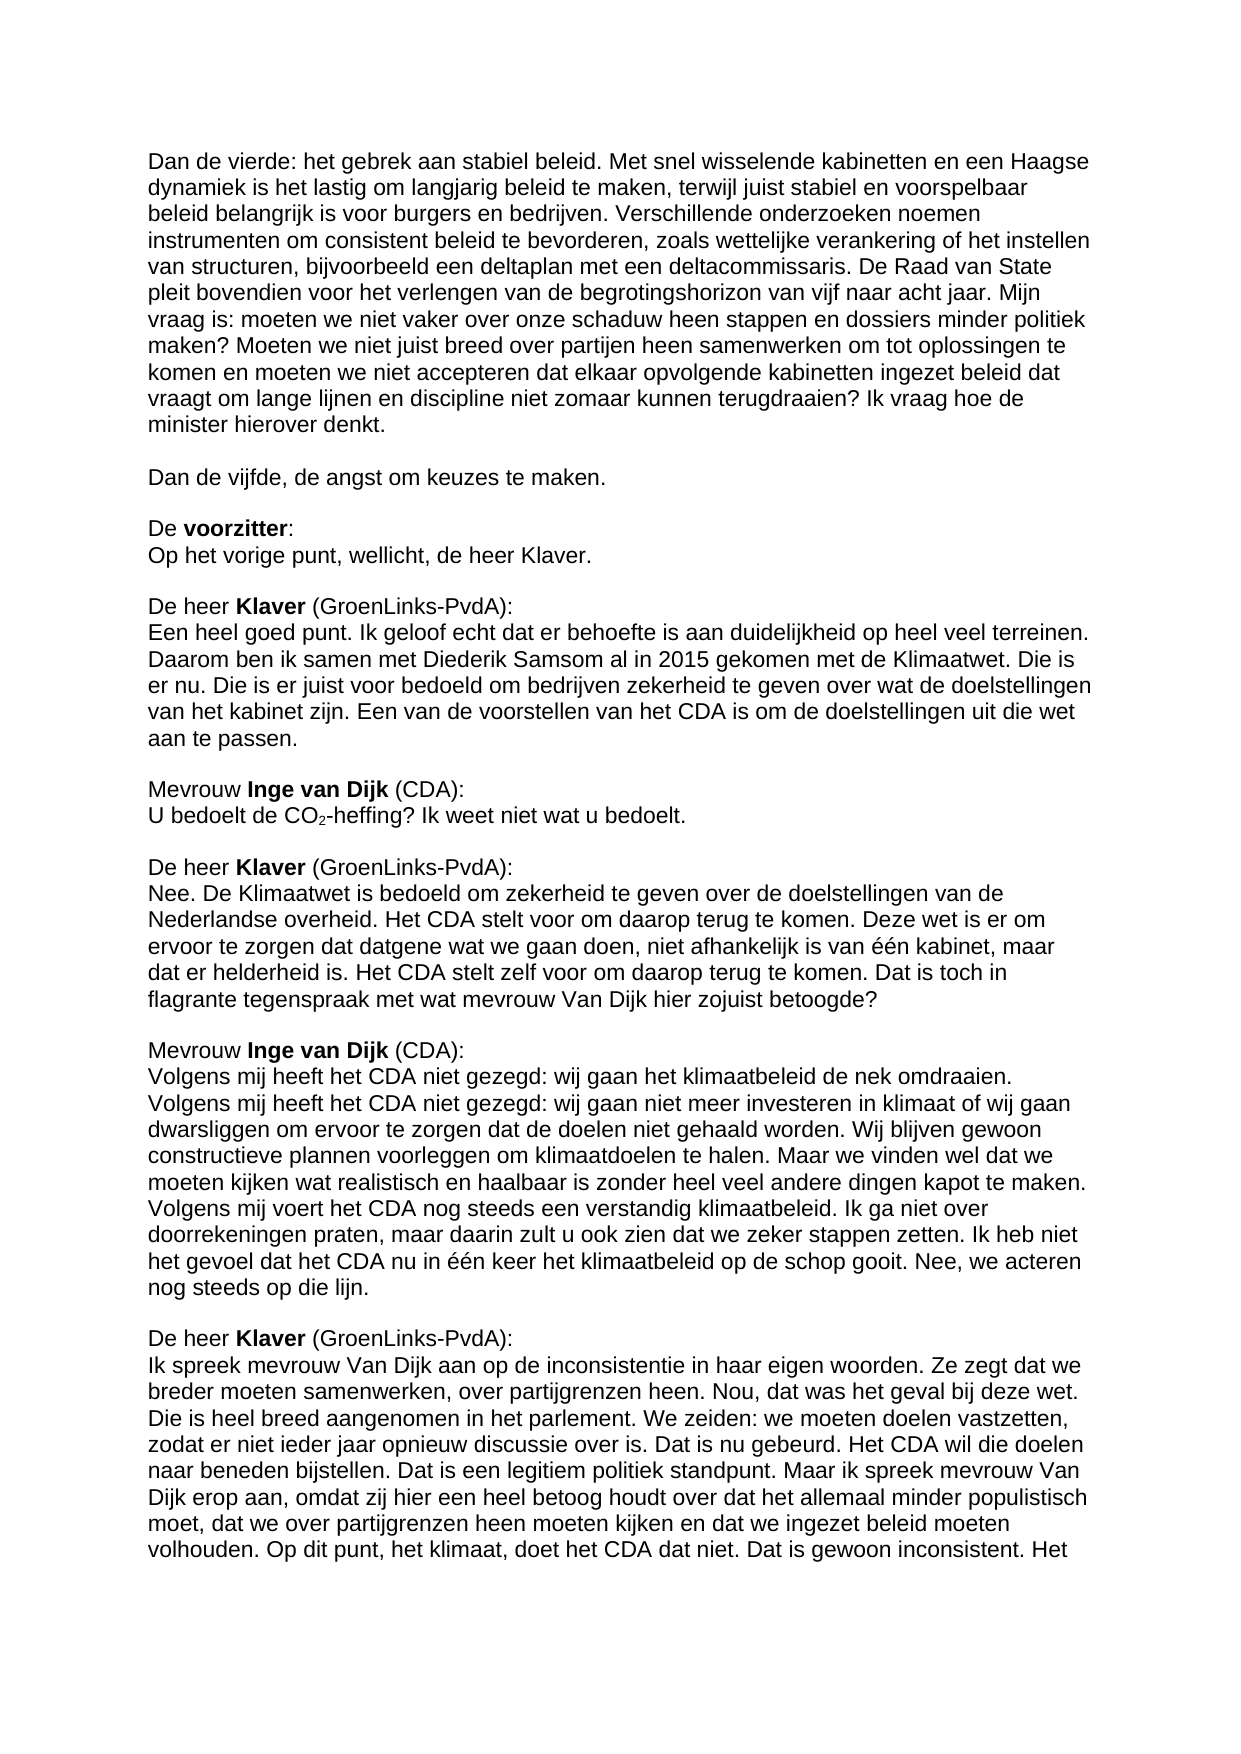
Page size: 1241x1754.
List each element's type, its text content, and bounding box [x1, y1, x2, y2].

text De heer Klaver (GroenLinks-PvdA): Een heel goed punt. Ik geloof echt dat er behoefte is aan duidelijkheid op heel veel terreinen. Daarom ben ik samen met Diederik Samsom al in 2015 gekomen met de Klimaatwet. Die is er nu. Die is er juist voor bedoeld om bedrijven zekerheid te geven over wat de doelstellingen van het kabinet zijn. Een van de voorstellen van het CDA is om de doelstellingen uit die wet aan te passen. [148, 593, 1093, 751]
text De heer Klaver (GroenLinks-PvdA): Nee. De Klimaatwet is bedoeld om zekerheid te geven over de doelstellingen van de Nederlandse overheid. Het CDA stelt voor om daarop terug te komen. Deze wet is er om ervoor te zorgen dat datgene wat we gaan doen, niet afhankelijk is van één kabinet, maar dat er helderheid is. Het CDA stelt zelf voor om daarop terug te komen. Dat is toch in flagrante tegenspraak met wat mevrouw Van Dijk hier zojuist betoogde? [148, 854, 1093, 1012]
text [148, 1325, 1093, 1563]
text De voorzitter: Op het vorige punt, wellicht, de heer Klaver. [148, 515, 1093, 568]
text Mevrouw Inge van Dijk (CDA): Volgens mij heeft het CDA niet gezegd: wij gaan het klimaatbeleid de nek omdraaien. Volgens mij heeft het CDA niet gezegd: wij gaan niet meer investeren in klimaat of wij gaan dwarsliggen om ervoor te zorgen dat de doelen niet gehaald worden. Wij blijven gewoon constructieve plannen voorleggen om klimaatdoelen te halen. Maar we vinden wel dat we moeten kijken wat realistisch en haalbaar is zonder heel veel andere dingen kapot te maken. Volgens mij voert het CDA nog steeds een verstandig klimaatbeleid. Ik ga niet over doorrekeningen praten, maar daarin zult u ook zien dat we zeker stappen zetten. Ik heb niet het gevoel dat het CDA nu in één keer het klimaatbeleid op de schop gooit. Nee, we acteren nog steeds op die lijn. [148, 1037, 1093, 1300]
text Mevrouw Inge van Dijk (CDA): U bedoelt de CO2-heffing? Ik weet niet wat u bedoelt. [148, 776, 1093, 829]
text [148, 148, 1093, 490]
